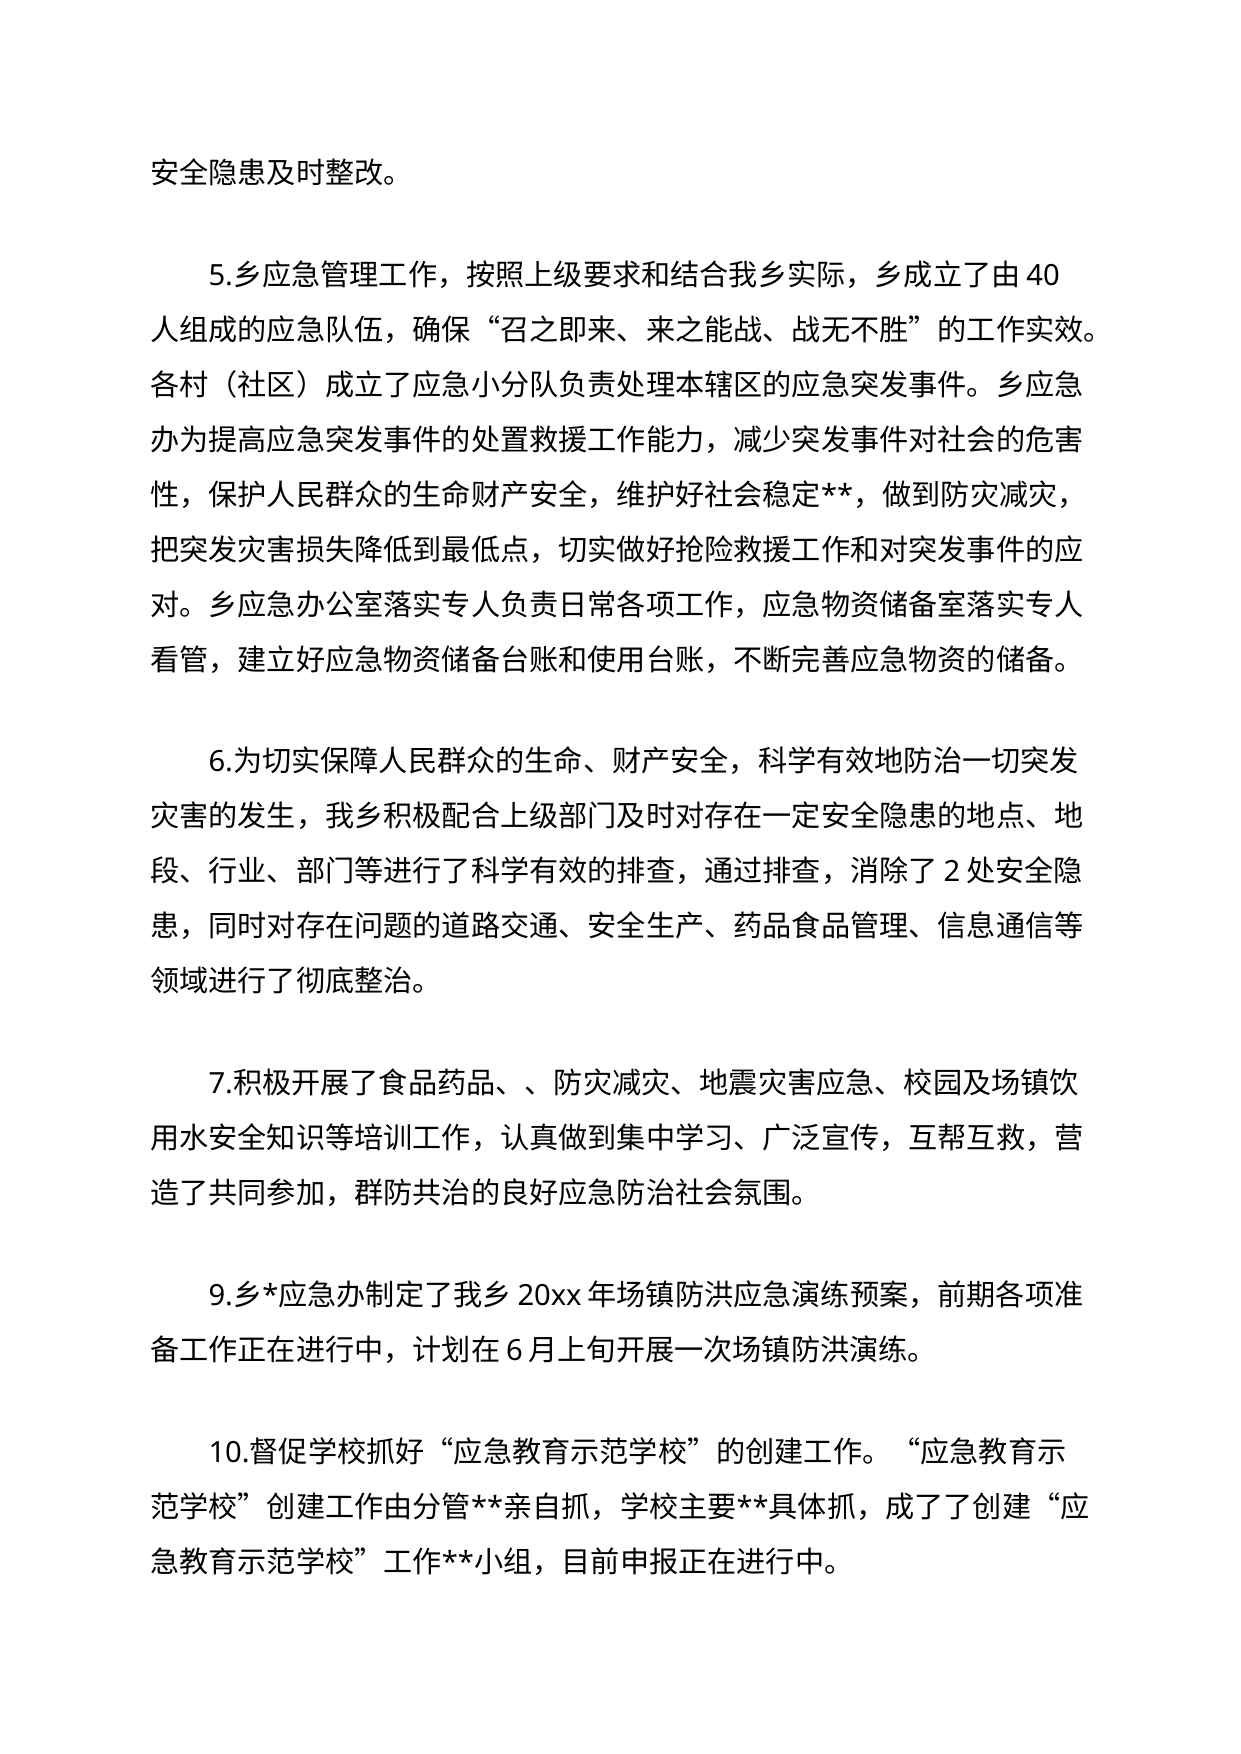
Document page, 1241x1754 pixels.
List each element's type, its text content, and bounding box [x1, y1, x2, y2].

text 7.积极开展了食品药品、、防灾减灾、地震灾害应急、校园及场镇饮用水安全知识等培训工作，认真做到集中学习、广泛宣传，互帮互救，营造了共同参加，群防共治的良好应急防治社会氛围。 [150, 1059, 1090, 1212]
text 9.乡*应急办制定了我乡20xx年场镇防洪应急演练预案，前期各项准备工作正在进行中，计划在6月上旬开展一次场镇防洪演练。 [150, 1271, 1090, 1369]
text 5.乡应急管理工作，按照上级要求和结合我乡实际，乡成立了由40人组成的应急队伍，确保“召之即来、来之能战、战无不胜”的工作实效。各村（社区）成立了应急小分队负责处理本辖区的应急突发事件。乡应急办为提高应急突发事件的处置救援工作能力，减少突发事件对社会的危害性，保护人民群众的生命财产安全，维护好社会稳定**，做到防灾减灾，把突发灾害损失降低到最低点，切实做好抢险救援工作和对突发事件的应对。乡应急办公室落实专人负责日常各项工作，应急物资储备室落实专人看管，建立好应急物资储备台账和使用台账，不断完善应急物资的储备。 [150, 252, 1090, 678]
text 10.督促学校抓好“应急教育示范学校”的创建工作。“应急教育示范学校”创建工作由分管**亲自抓，学校主要**具体抓，成了了创建“应急教育示范学校”工作**小组，目前申报正在进行中。 [150, 1428, 1090, 1581]
text 6.为切实保障人民群众的生命、财产安全，科学有效地防治一切突发灾害的发生，我乡积极配合上级部门及时对存在一定安全隐患的地点、地段、行业、部门等进行了科学有效的排查，通过排查，消除了2处安全隐患，同时对存在问题的道路交通、安全生产、药品食品管理、信息通信等领域进行了彻底整治。 [150, 738, 1090, 1000]
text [150, 150, 1090, 192]
